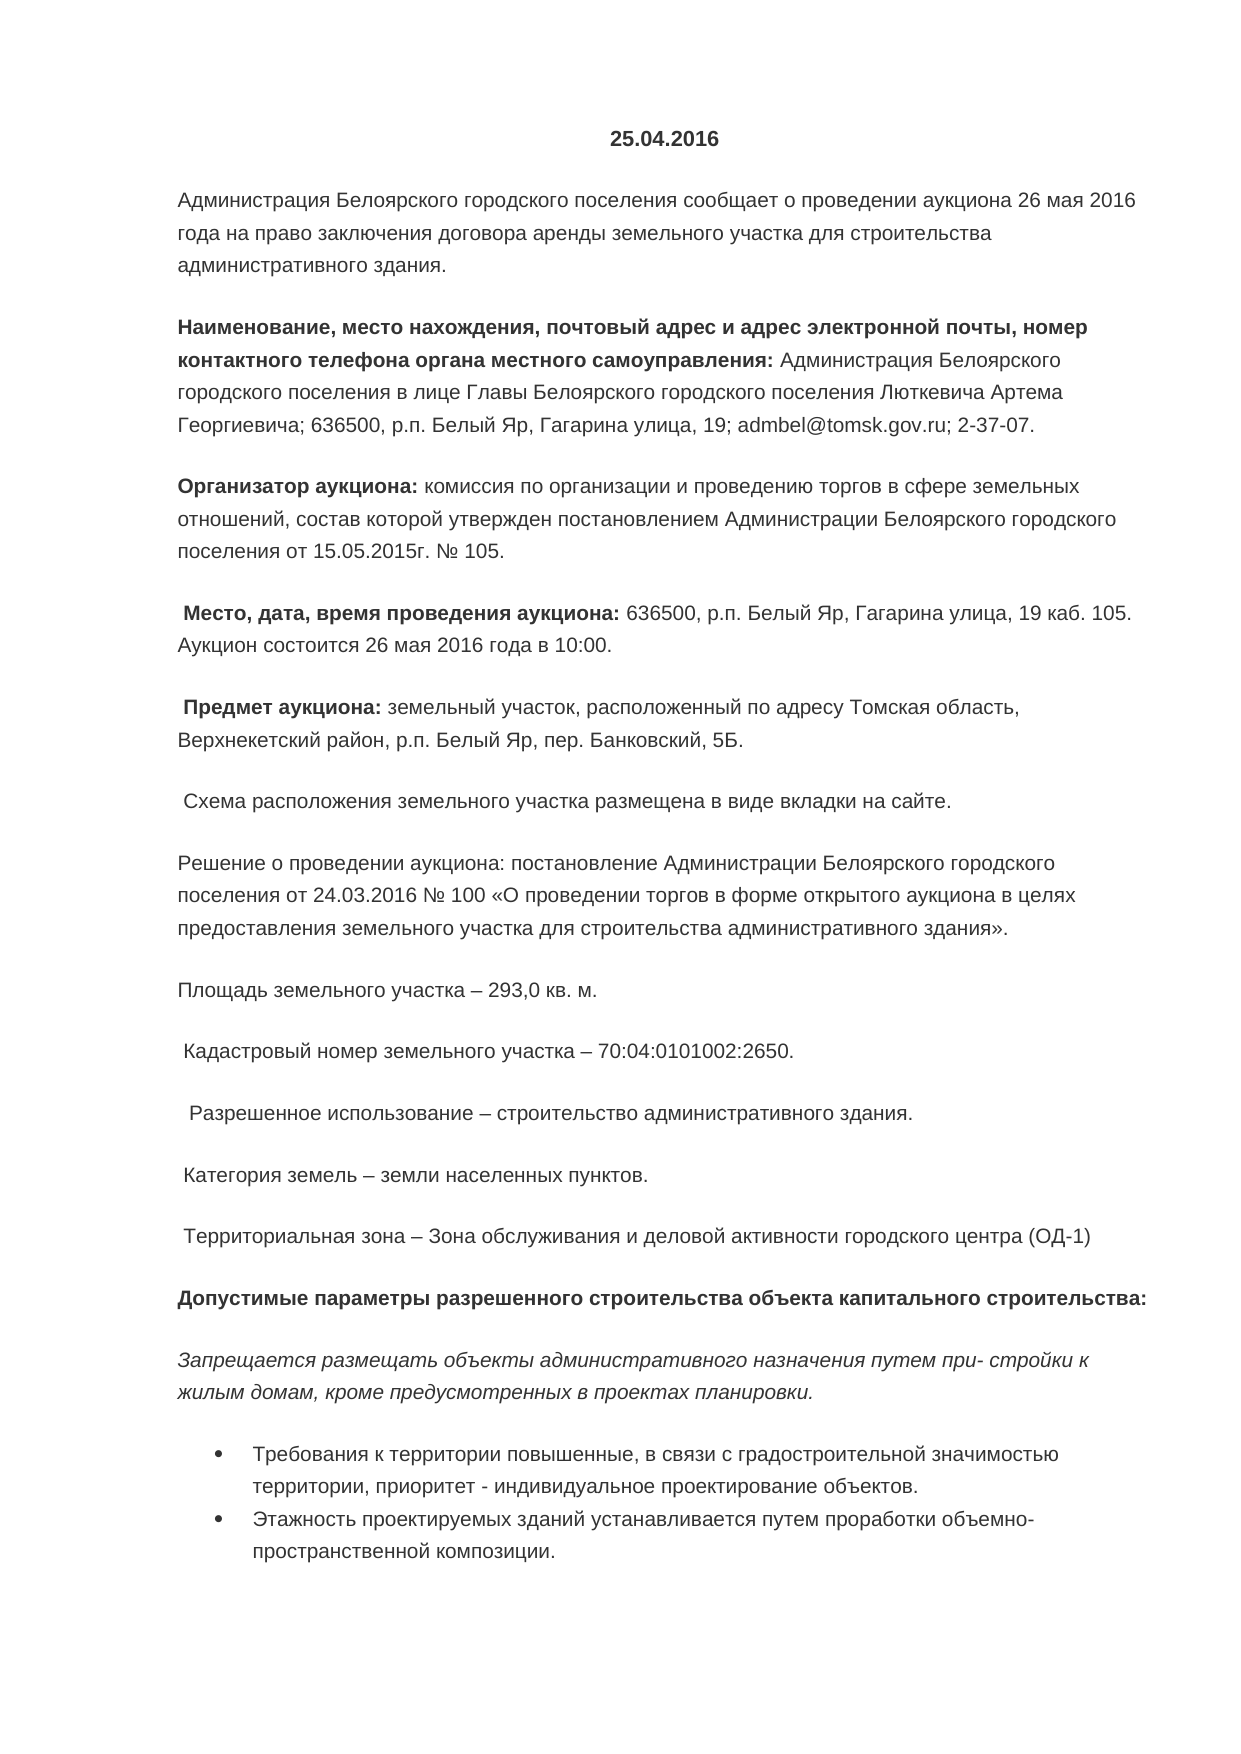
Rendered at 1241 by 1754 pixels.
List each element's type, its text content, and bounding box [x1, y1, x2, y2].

text Схема расположения земельного участка размещена в виде вкладки на сайте. [177, 781, 1152, 813]
text Администрация Белоярского городского поселения сообщает о проведении аукциона 26 мая 2016 года на право заключения договора аренды земельного участка для строительства административного здания. [177, 180, 1152, 277]
text Разрешенное использование – строительство административного здания. [177, 1092, 1152, 1125]
text Площадь земельного участка – 293,0 кв. м. [177, 969, 1152, 1001]
text Организатор аукциона: комиссия по организации и проведению торгов в сфере земельных отношений, состав которой утвержден постановлением Администрации Белоярского городского поселения от 15.05.2015г. № 105. [177, 466, 1152, 563]
list Требования к территории повышенные, в связи с градостроительной значимостью территории, приоритет - индивидуальное проектирование объектов. [215, 1433, 1152, 1498]
text Решение о проведении аукциона: постановление Администрации Белоярского городского поселения от 24.03.2016 № 100 «О проведении торгов в форме открытого аукциона в целях предоставления земельного участка для строительства административного здания». [177, 842, 1152, 940]
text 25.04.2016 [177, 118, 1152, 151]
text Предмет аукциона: земельный участок, расположенный по адресу Томская область, Верхнекетский район, р.п. Белый Яр, пер. Банковский, 5Б. [177, 686, 1152, 751]
text Территориальная зона – Зона обслуживания и деловой активности городского центра (ОД-1) [177, 1216, 1152, 1248]
text Запрещается размещать объекты административного назначения путем при- стройки к жилым домам, кроме предусмотренных в проектах планировки. [177, 1339, 1152, 1404]
text Место, дата, время проведения аукциона: 636500, р.п. Белый Яр, Гагарина улица, 19 каб. 105. Аукцион состоится 26 мая 2016 года в 10:00. [177, 592, 1152, 657]
text Наименование, место нахождения, почтовый адрес и адрес электронной почты, номер контактного телефона органа местного самоуправления: Администрация Белоярского городского поселения в лице Главы Белоярского городского поселения Люткевича Артема Георгиевича; 636500, р.п. Белый Яр, Гагарина улица, 19; admbel@tomsk.gov.ru; 2-37-07. [177, 306, 1152, 436]
text Категория земель – земли населенных пунктов. [177, 1154, 1152, 1186]
text Кадастровый номер земельного участка – 70:04:0101002:2650. [177, 1031, 1152, 1063]
text Допустимые параметры разрешенного строительства объекта капитального строительства: [177, 1277, 1152, 1310]
list Этажность проектируемых зданий устанавливается путем проработки объемно-пространственной композиции. [215, 1498, 1152, 1563]
